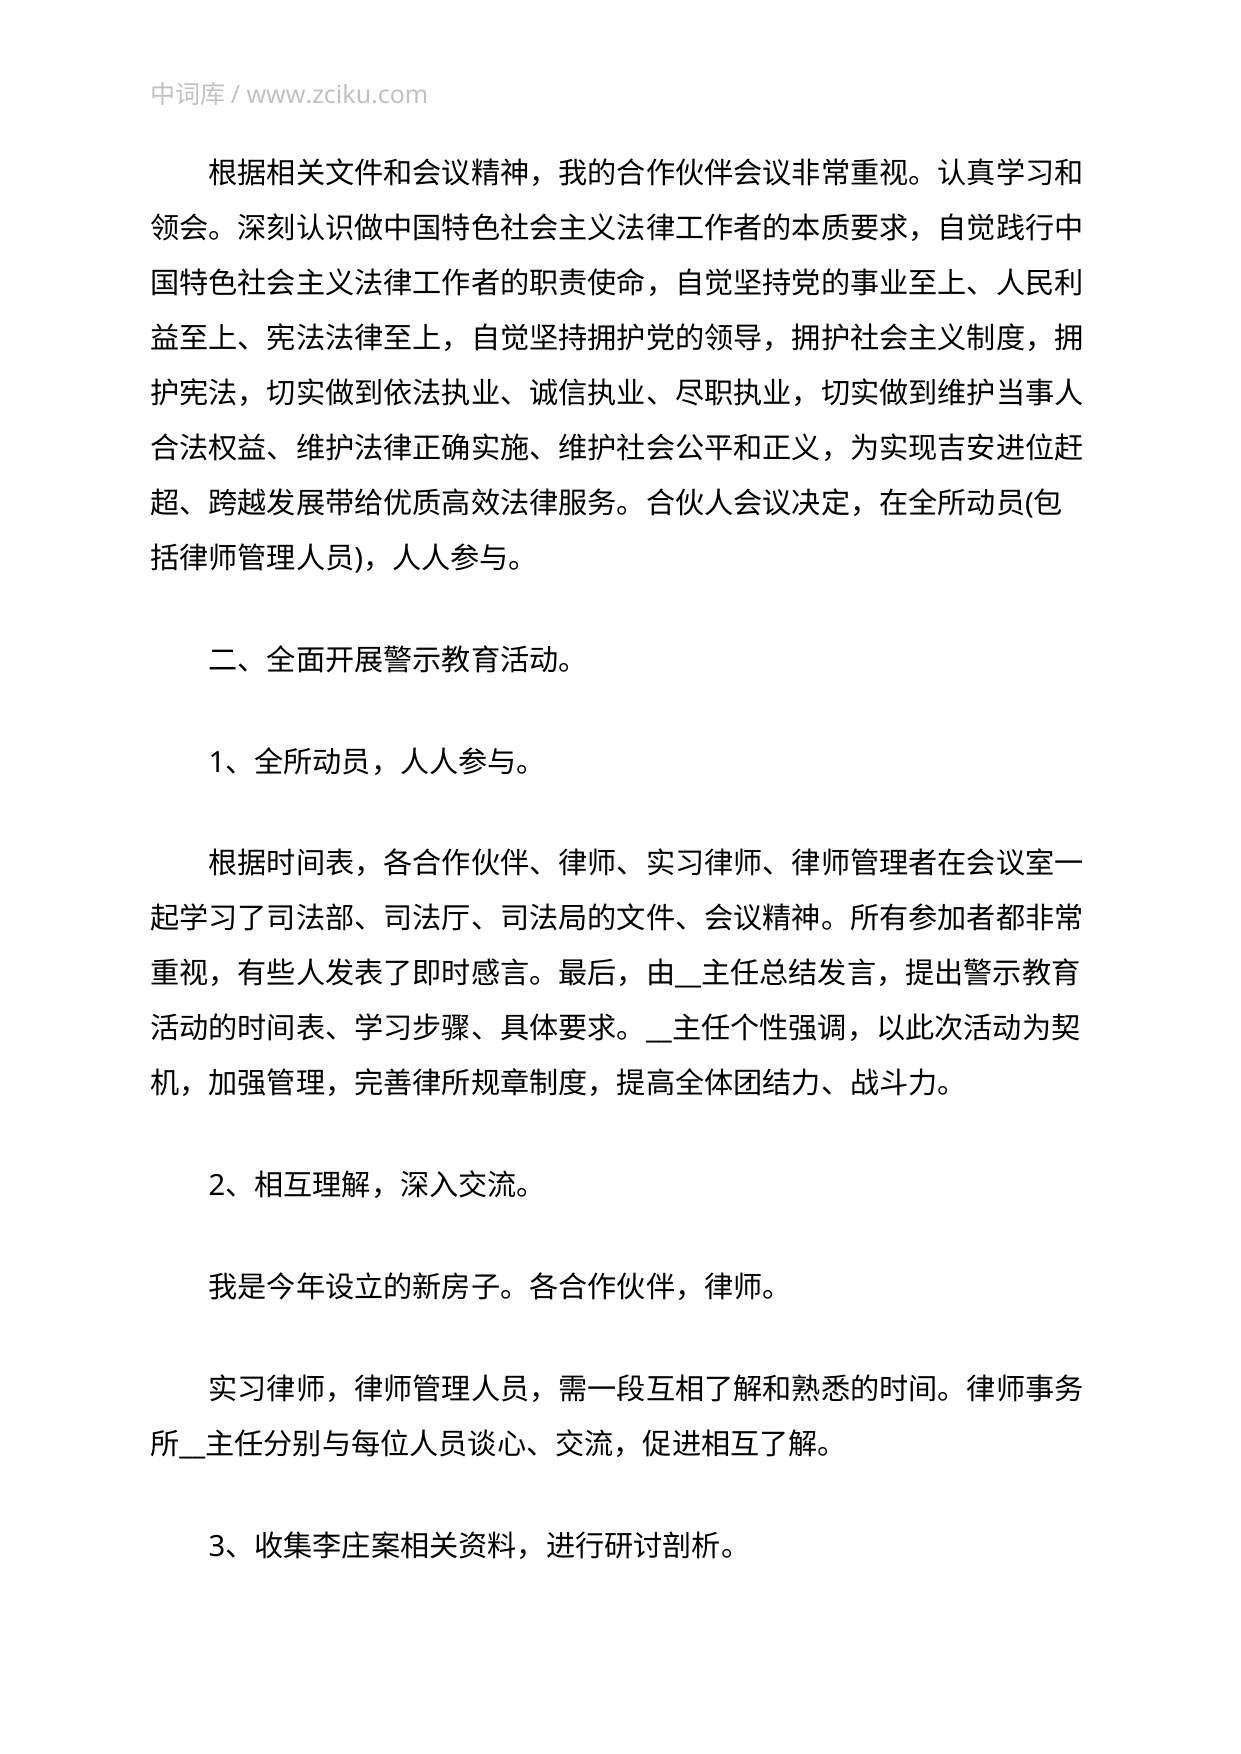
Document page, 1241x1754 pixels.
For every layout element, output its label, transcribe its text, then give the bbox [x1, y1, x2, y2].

text 1、全所动员，人人参与。 [150, 738, 1090, 781]
text 根据时间表，各合作伙伴、律师、实习律师、律师管理者在会议室一起学习了司法部、司法厅、司法局的文件、会议精神。所有参加者都非常重视，有些人发表了即时感言。最后，由__主任总结发言，提出警示教育活动的时间表、学习步骤、具体要求。__主任个性强调，以此次活动为契机，加强管理，完善律所规章制度，提高全体团结力、战斗力。 [150, 840, 1090, 1102]
text 2、相互理解，深入交流。 [150, 1162, 1090, 1204]
text 3、收集李庄案相关资料，进行研讨剖析。 [150, 1522, 1090, 1565]
text 二、全面开展警示教育活动。 [150, 636, 1090, 679]
text 实习律师，律师管理人员，需一段互相了解和熟悉的时间。律师事务所__主任分别与每位人员谈心、交流，促进相互了解。 [150, 1365, 1090, 1463]
text 我是今年设立的新房子。各合作伙伴，律师。 [150, 1264, 1090, 1306]
text 根据相关文件和会议精神，我的合作伙伴会议非常重视。认真学习和领会。深刻认识做中国特色社会主义法律工作者的本质要求，自觉践行中国特色社会主义法律工作者的职责使命，自觉坚持党的事业至上、人民利益至上、宪法法律至上，自觉坚持拥护党的领导，拥护社会主义制度，拥护宪法，切实做到依法执业、诚信执业、尽职执业，切实做到维护当事人合法权益、维护法律正确实施、维护社会公平和正义，为实现吉安进位赶超、跨越发展带给优质高效法律服务。合伙人会议决定，在全所动员(包括律师管理人员)，人人参与。 [150, 150, 1090, 577]
